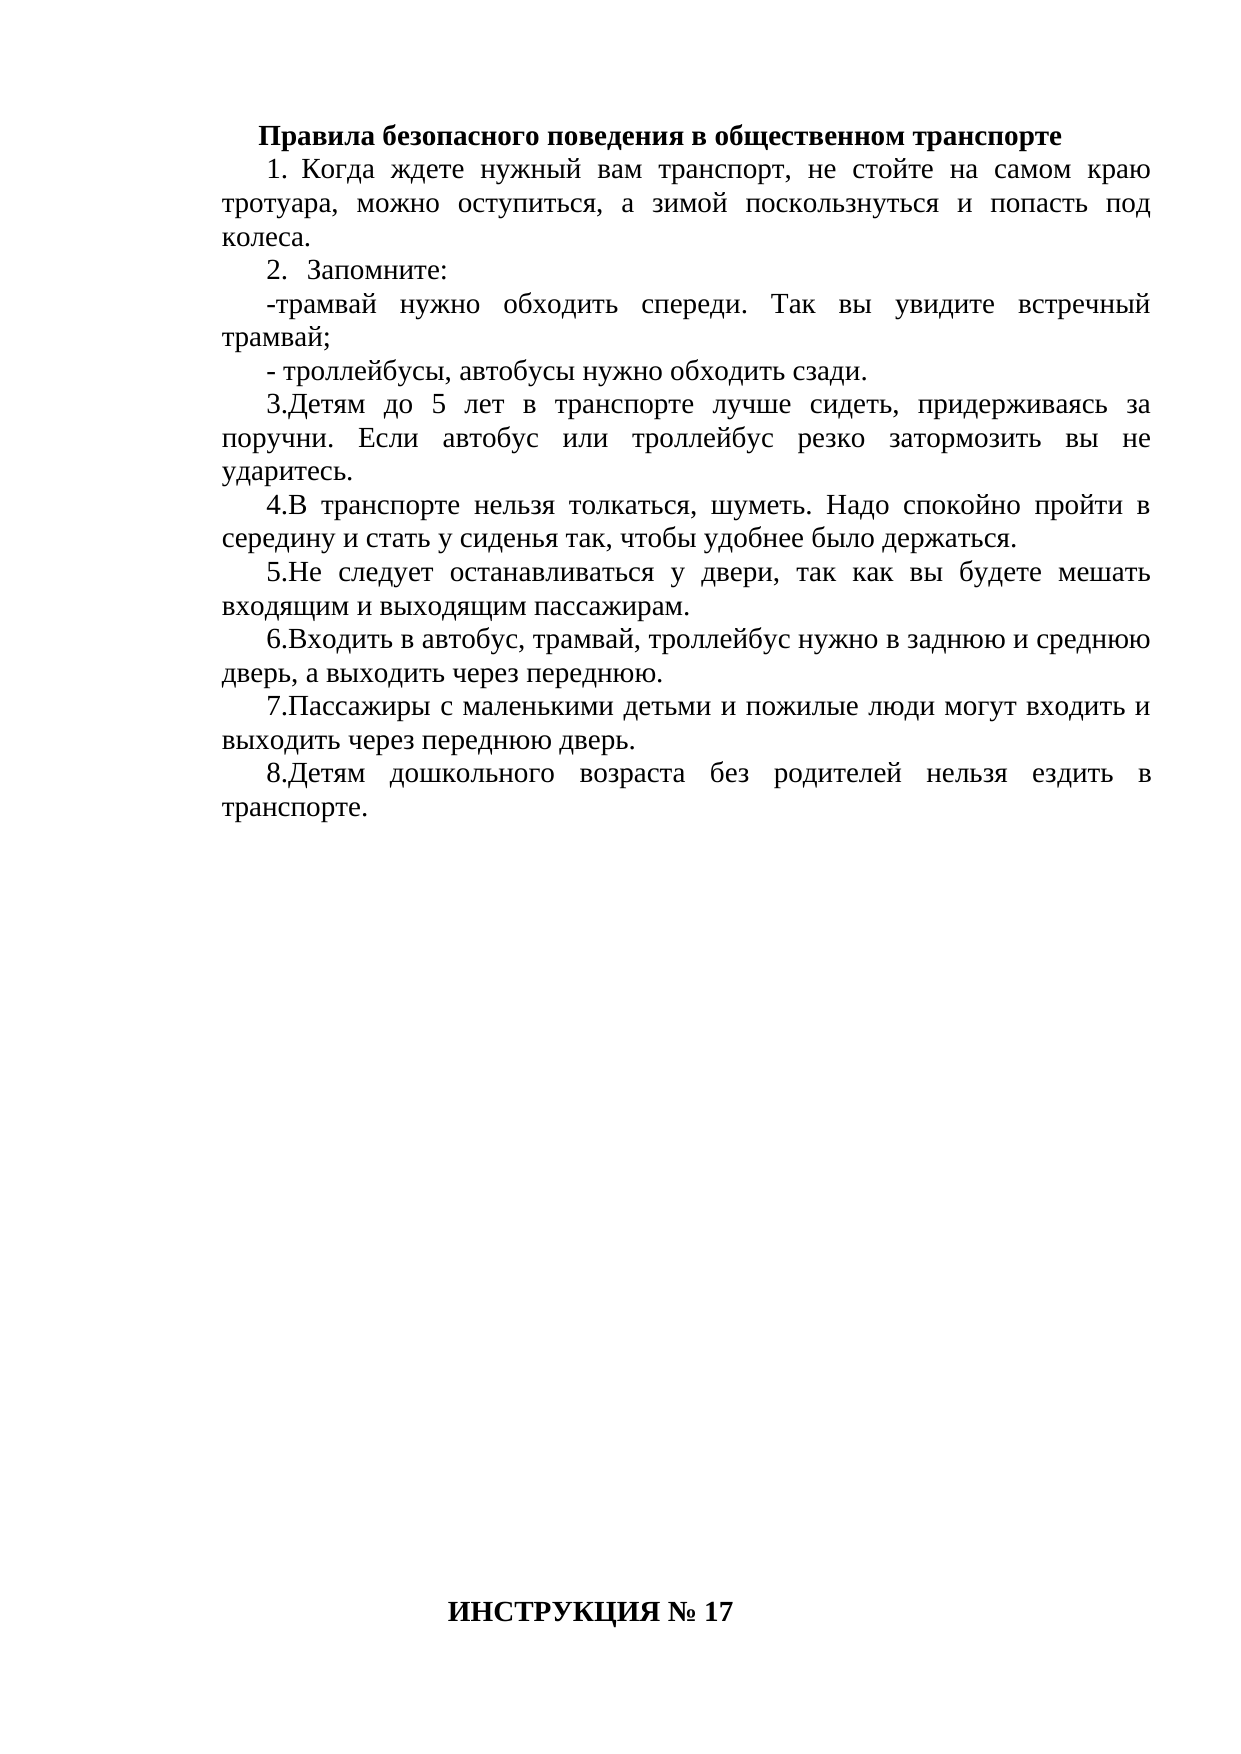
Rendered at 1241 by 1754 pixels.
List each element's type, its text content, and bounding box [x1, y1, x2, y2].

text -трамвай нужно обходить спереди. Так вы увидите встречный трамвай; [222, 286, 1152, 353]
text 5.Не следует останавливаться у двери, так как вы будете мешать входящим и выходящим пассажирам. [222, 554, 1152, 621]
text 2. Запомните: [222, 252, 1152, 286]
text 7.Пассажиры с маленькими детьми и пожилые люди могут входить и выходить через переднюю дверь. [222, 688, 1152, 755]
text 4.В транспорте нельзя толкаться, шуметь. Надо спокойно пройти в середину и стать у сиденья так, чтобы удобнее было держаться. [222, 487, 1152, 554]
text 3.Детям до 5 лет в транспорте лучше сидеть, придерживаясь за поручни. Если автобус или троллейбус резко затормозить вы не ударитесь. [222, 386, 1152, 487]
text 8.Детям дошкольного возраста без родителей нельзя ездить в транспорте. [222, 755, 1152, 822]
text - троллейбусы, автобусы нужно обходить сзади. [222, 353, 1152, 386]
text Правила безопасного поведения в общественном транспорте [222, 118, 1152, 152]
text ИНСТРУКЦИЯ № 17 [222, 1594, 1152, 1627]
text 6.Входить в автобус, трамвай, троллейбус нужно в заднюю и среднюю дверь, а выходить через переднюю. [222, 621, 1152, 688]
text 1. Когда ждете нужный вам транспорт, не стойте на самом краю тротуара, можно оступиться, а зимой поскользнуться и попасть под колеса. [222, 152, 1152, 252]
